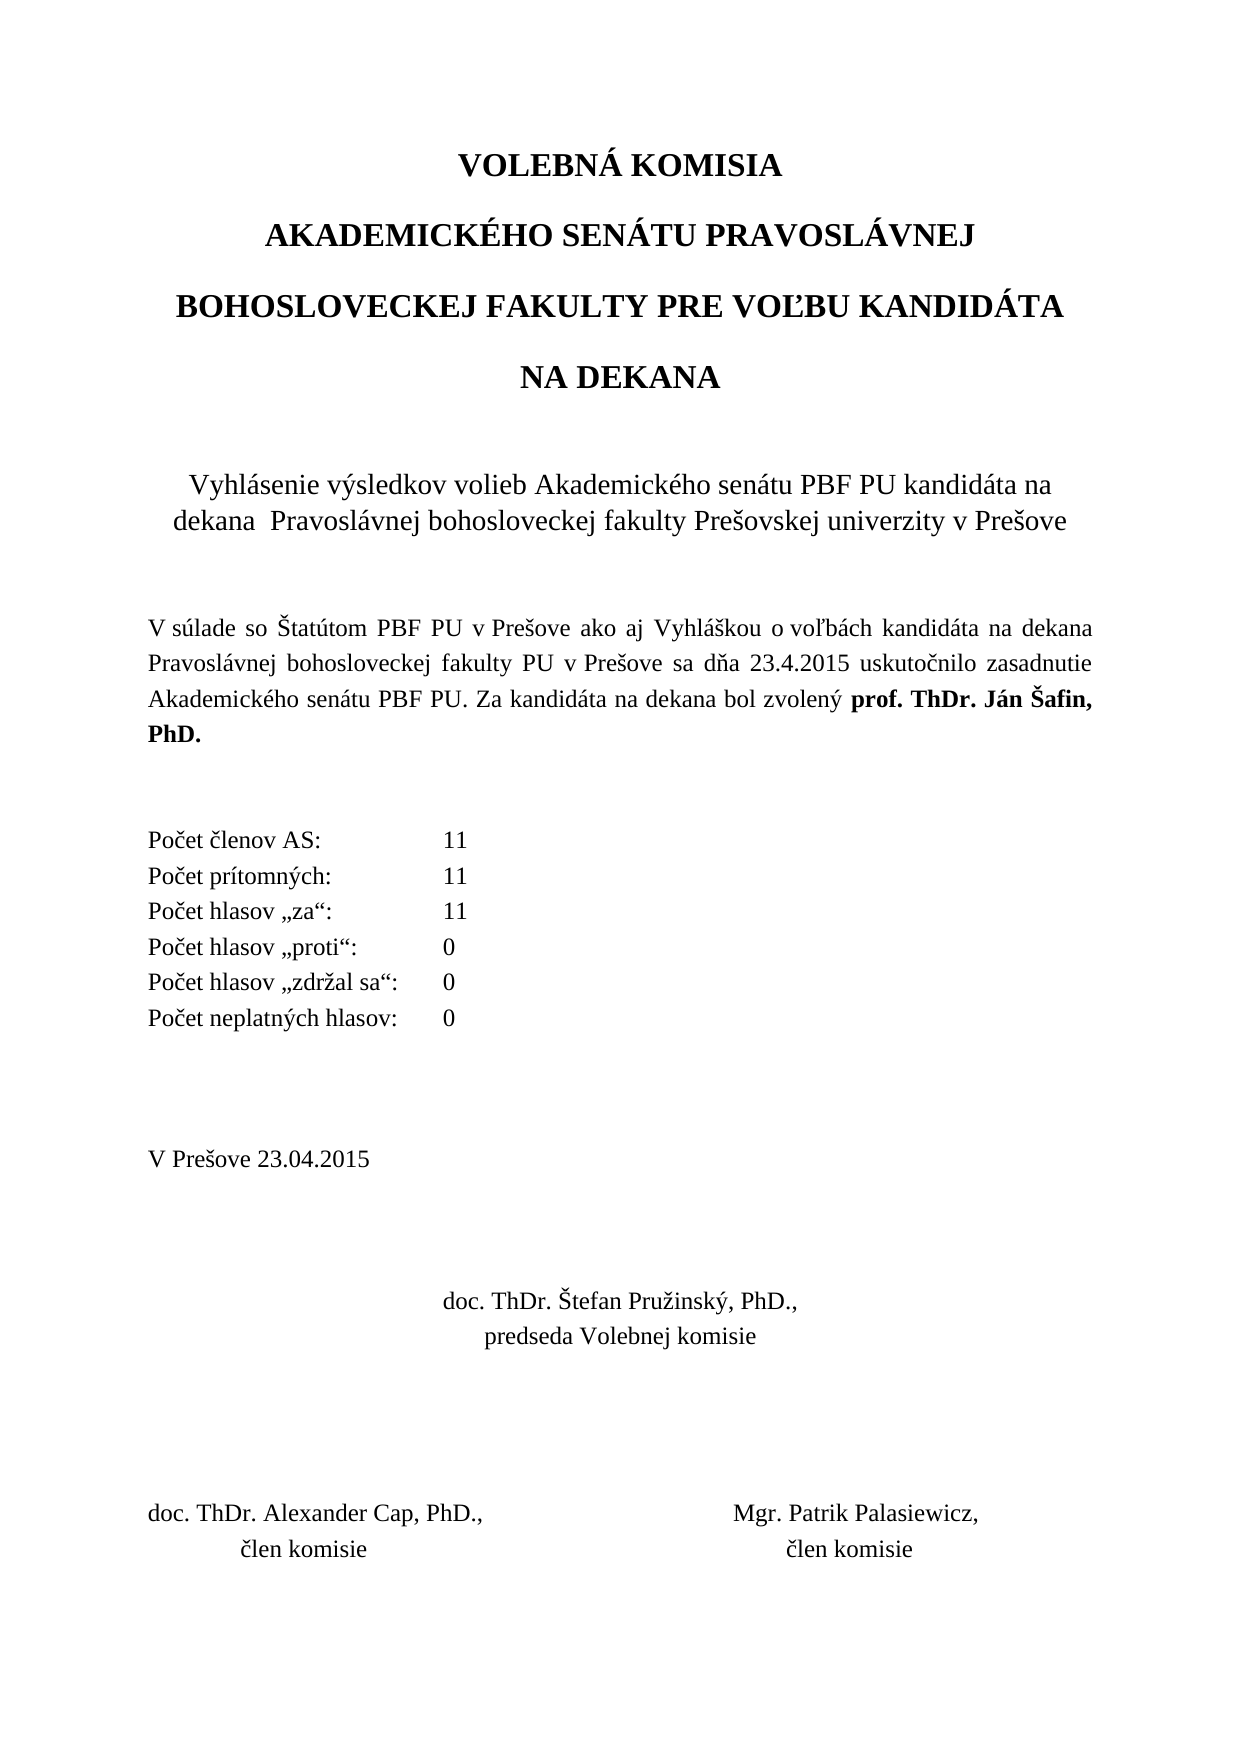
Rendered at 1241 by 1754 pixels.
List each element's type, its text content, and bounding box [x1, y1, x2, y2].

text predseda Volebnej komisie [148, 1316, 1093, 1352]
text NA DEKANA [148, 360, 1093, 396]
text Počet hlasov „proti“: 0 [148, 927, 1093, 962]
text Počet hlasov „za“: 11 [148, 891, 1093, 927]
text Počet hlasov „zdržal sa“: 0 [148, 962, 1093, 998]
text doc. ThDr. Alexander Cap, PhD., Mgr. Patrik Palasiewicz, [148, 1493, 1093, 1529]
text Počet prítomných: 11 [148, 856, 1093, 891]
text člen komisie člen komisie [185, 1529, 1093, 1564]
text doc. ThDr. Štefan Pružinský, PhD., [148, 1281, 1093, 1316]
text BOHOSLOVECKEJ FAKULTY PRE VOĽBU KANDIDÁTA [148, 289, 1093, 325]
text V súlade so Štatútom PBF PU v Prešove ako aj Vyhláškou o voľbách kandidáta na dekana Pravoslávnej bohosloveckej fakulty PU v Prešove sa dňa 23.4.2015 uskutočnilo zasadnutie Akademického senátu PBF PU. Za kandidáta na dekana bol zvolený prof. ThDr. Ján Šafin, PhD. [148, 608, 1093, 750]
text Vyhlásenie výsledkov volieb Akademického senátu PBF PU kandidáta na dekana Pravoslávnej bohosloveckej fakulty Prešovskej univerzity v Prešove [148, 466, 1093, 537]
text Počet členov AS: 11 [148, 821, 1093, 856]
text VOLEBNÁ KOMISIA [148, 148, 1093, 183]
text Počet neplatných hlasov: 0 [148, 998, 1093, 1033]
text V Prešove 23.04.2015 [148, 1139, 1093, 1175]
text AKADEMICKÉHO SENÁTU PRAVOSLÁVNEJ [148, 218, 1093, 254]
